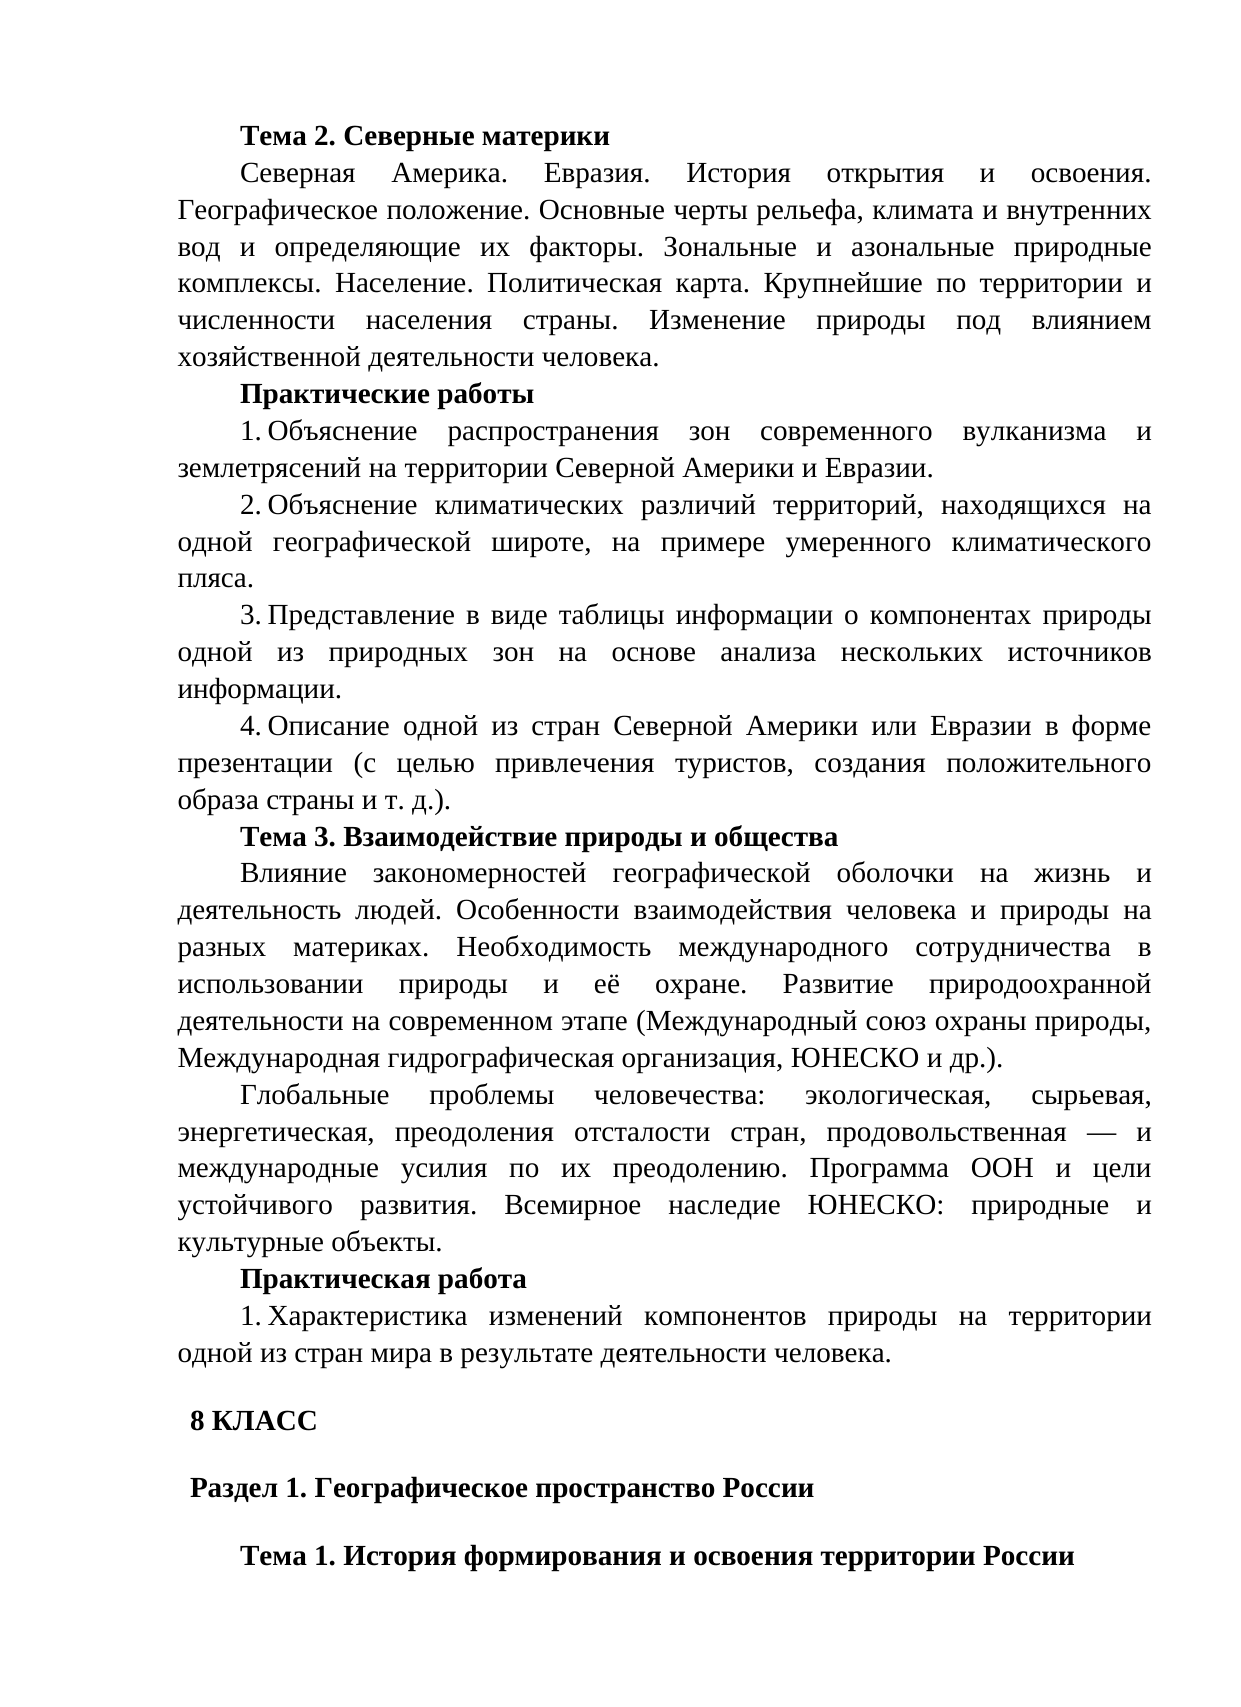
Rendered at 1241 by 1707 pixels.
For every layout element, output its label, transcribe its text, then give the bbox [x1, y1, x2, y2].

text 1. Объяснение распространения зон современного вулканизма и землетрясений на территории Северной Америки и Евразии. [177, 413, 1152, 483]
text Тема 2. Северные материки [177, 118, 1152, 152]
text 2. Объяснение климатических различий территорий, находящихся на одной географической широте, на примере умеренного климатического пляса. [177, 487, 1152, 594]
text 8 КЛАСС [190, 1403, 1152, 1436]
text 1. Характеристика изменений компонентов природы на территории одной из стран мира в результате деятельности человека. [177, 1298, 1152, 1368]
text Тема 1. История формирования и освоения территории России [177, 1538, 1152, 1571]
text Глобальные проблемы человечества: экологическая, сырьевая, энергетическая, преодоления отсталости стран, продовольственная — и международные усилия по их преодолению. Программа ООН и цели устойчивого развития. Всемирное наследие ЮНЕСКО: природные и культурные объекты. [177, 1077, 1152, 1258]
text Практическая работа [177, 1261, 1152, 1295]
text Северная Америка. Евразия. История открытия и освоения. Географическое положение. Основные черты рельефа, климата и внутренних вод и определяющие их факторы. Зональные и азональные природные комплексы. Население. Политическая карта. Крупнейшие по территории и численности населения страны. Изменение природы под влиянием хозяйственной деятельности человека. [177, 155, 1152, 373]
text Тема 3. Взаимодействие природы и общества [177, 819, 1152, 852]
text Раздел 1. Географическое пространство России [190, 1470, 1152, 1504]
text 3. Представление в виде таблицы информации о компонентах природы одной из природных зон на основе анализа нескольких источников информации. [177, 597, 1152, 705]
text 4. Описание одной из стран Северной Америки или Евразии в форме презентации (с целью привлечения туристов, создания положительного образа страны и т. д.). [177, 708, 1152, 815]
text Влияние закономерностей географической оболочки на жизнь и деятельность людей. Особенности взаимодействия человека и природы на разных материках. Необходимость международного сотрудничества в использовании природы и её охране. Развитие природоохранной деятельности на современном этапе (Международный союз охраны природы, Международная гидрографическая организация, ЮНЕСКО и др.). [177, 856, 1152, 1073]
text Практические работы [177, 376, 1152, 410]
